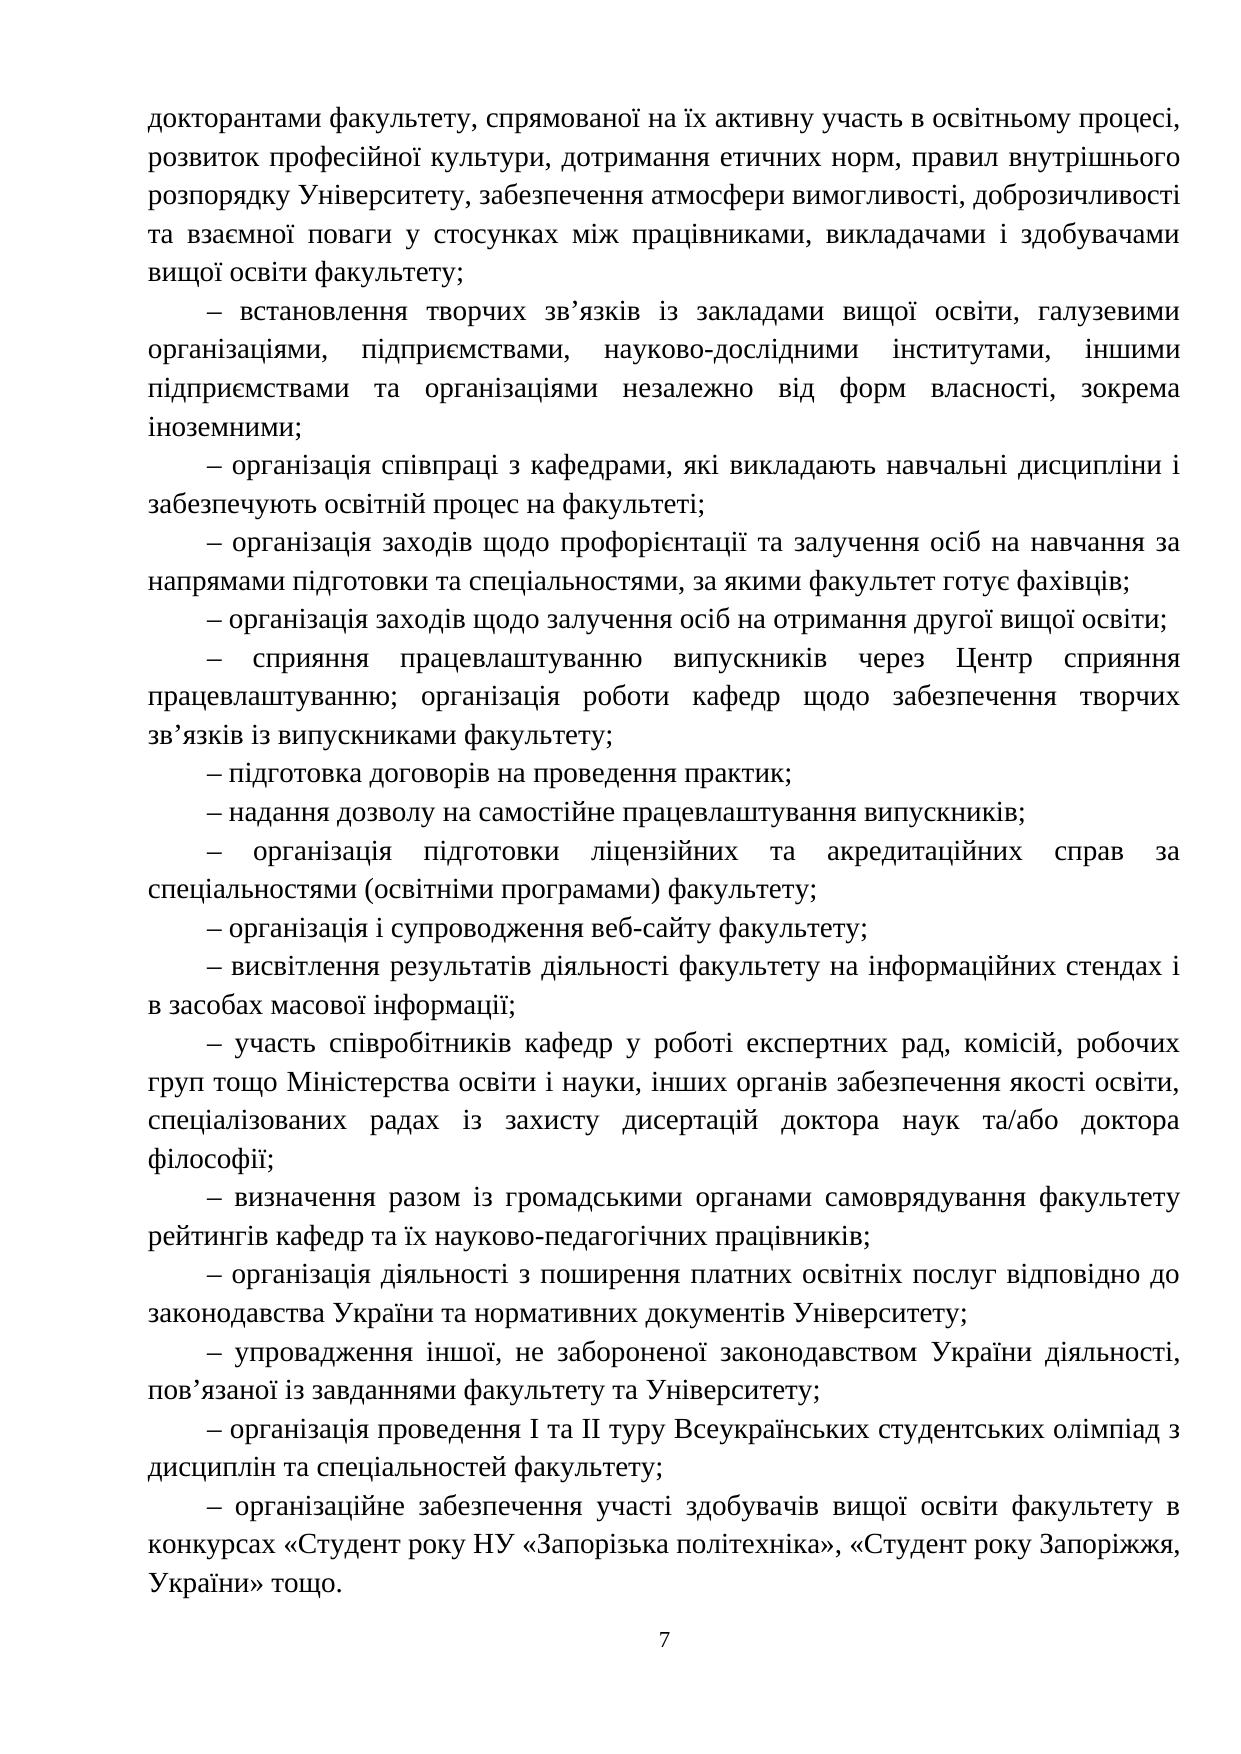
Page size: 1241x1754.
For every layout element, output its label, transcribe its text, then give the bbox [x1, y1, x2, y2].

text – організаційне забезпечення участі здобувачів вищої освіти факультету в конкурсах «Студент року НУ «Запорізька політехніка», «Студент року Запоріжжя, України» тощо. [148, 1488, 1181, 1598]
text – сприяння працевлаштуванню випускників через Центр сприяння працевлаштуванню; організація роботи кафедр щодо забезпечення творчих зв’язків із випускниками факультету; [148, 640, 1181, 751]
text – організація підготовки ліцензійних та акредитаційних справ за спеціальностями (освітніми програмами) факультету; [148, 833, 1181, 905]
text – організація діяльності з поширення платних освітніх послуг відповідно до законодавства України та нормативних документів Університету; [148, 1257, 1181, 1329]
text – визначення разом із громадськими органами самоврядування факультету рейтингів кафедр та їх науково-педагогічних працівників; [148, 1179, 1181, 1252]
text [148, 100, 1181, 288]
text – підготовка договорів на проведення практик; [148, 756, 1181, 789]
text – надання дозволу на самостійне працевлаштування випускників; [148, 794, 1181, 828]
text – висвітлення результатів діяльності факультету на інформаційних стендах і в засобах масової інформації; [148, 948, 1181, 1020]
text – участь співробітників кафедр у роботі експертних рад, комісій, робочих груп тощо Міністерства освіти і науки, інших органів забезпечення якості освіти, спеціалізованих радах із захисту дисертацій доктора наук та/або доктора філософії; [148, 1025, 1181, 1174]
text – встановлення творчих зв’язків із закладами вищої освіти, галузевими організаціями, підприємствами, науково-дослідними інститутами, іншими підприємствами та організаціями незалежно від форм власності, зокрема іноземними; [148, 293, 1181, 442]
text – організація заходів щодо профорієнтації та залучення осіб на навчання за напрямами підготовки та спеціальностями, за якими факультет готує фахівців; [148, 524, 1181, 596]
text – організація заходів щодо залучення осіб на отримання другої вищої освіти; [148, 601, 1181, 635]
text – організація співпраці з кафедрами, які викладають навчальні дисципліни і забезпечують освітній процес на факультеті; [148, 447, 1181, 519]
text – упровадження іншої, не забороненої законодавством України діяльності, пов’язаної із завданнями факультету та Університету; [148, 1334, 1181, 1406]
text – організація проведення І та ІІ туру Всеукраїнських студентських олімпіад з дисциплін та спеціальностей факультету; [148, 1411, 1181, 1483]
text – організація і супроводження веб-сайту факультету; [148, 910, 1181, 943]
